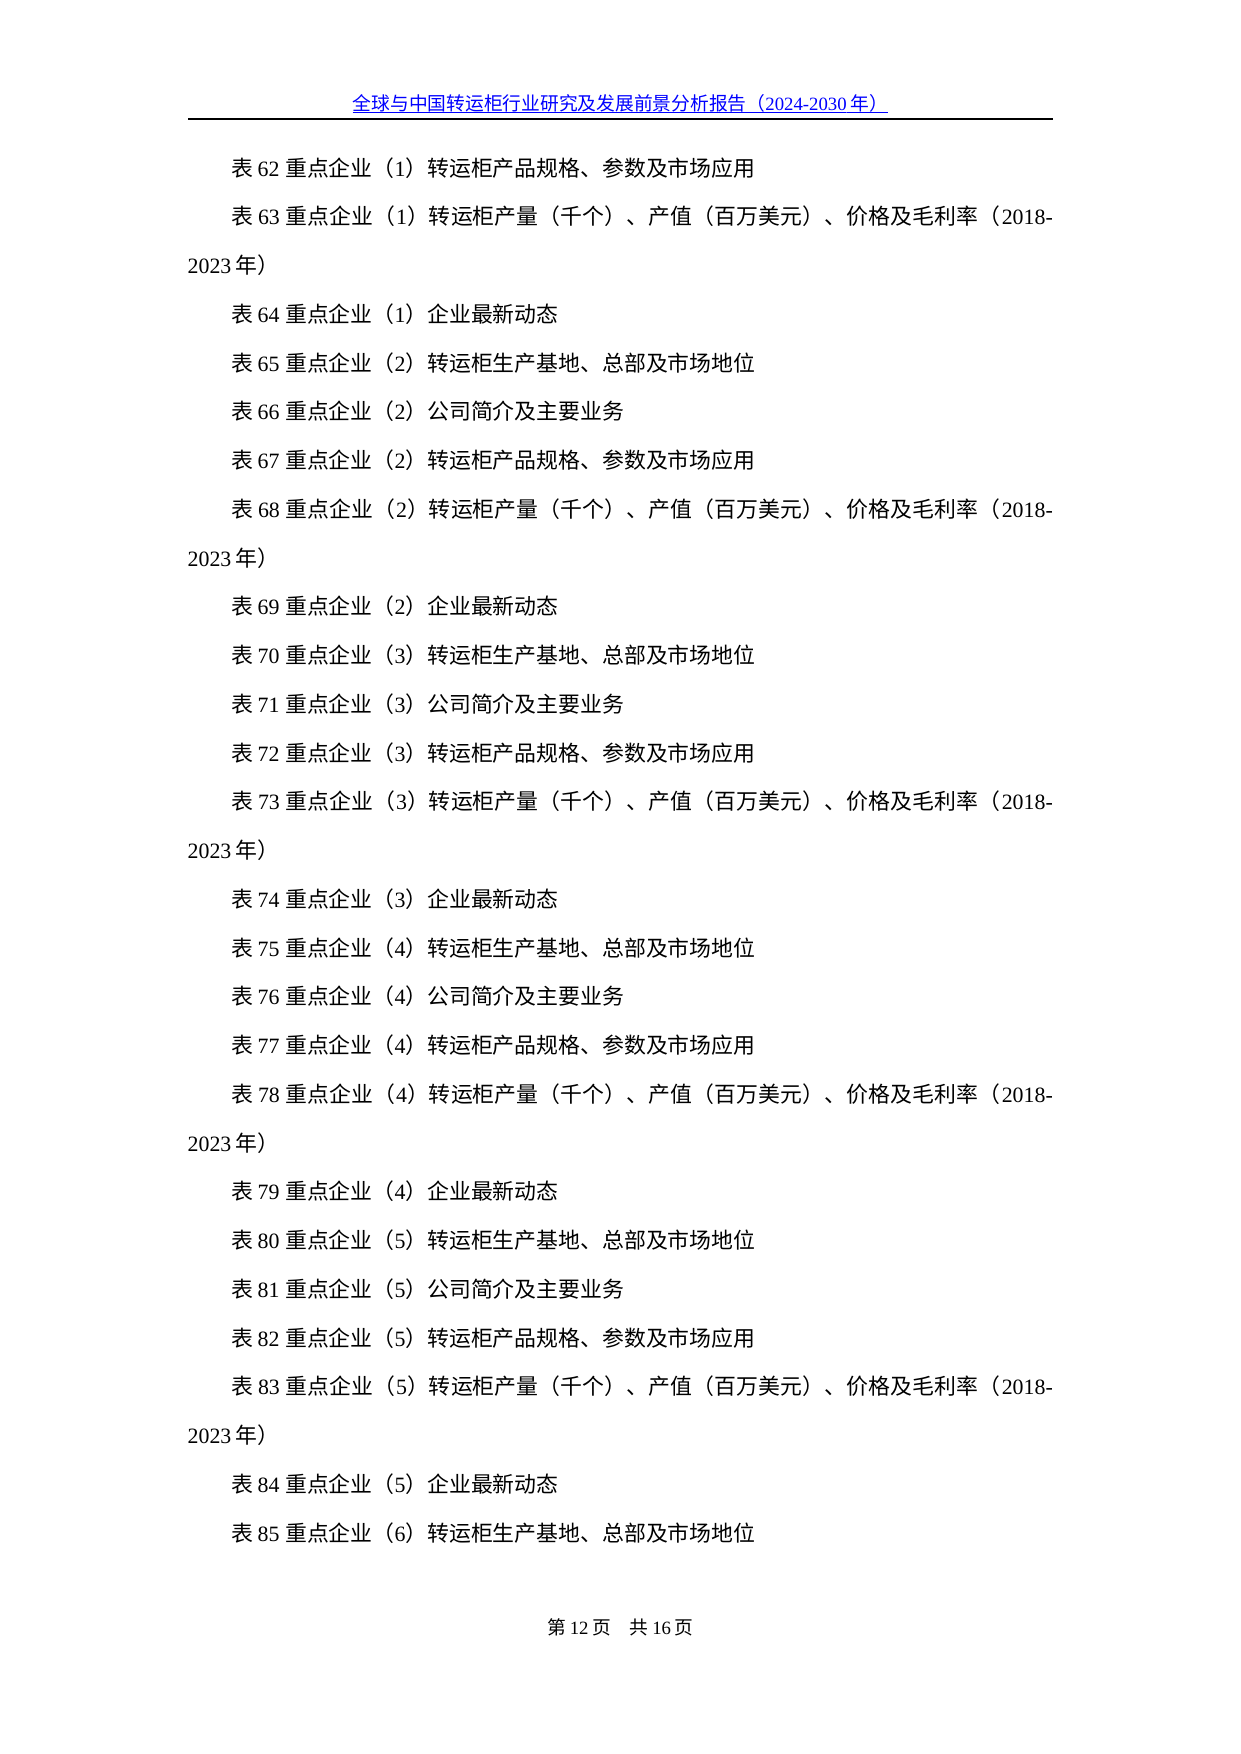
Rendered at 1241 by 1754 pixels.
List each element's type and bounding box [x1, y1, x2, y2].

text [187, 150, 1053, 1548]
